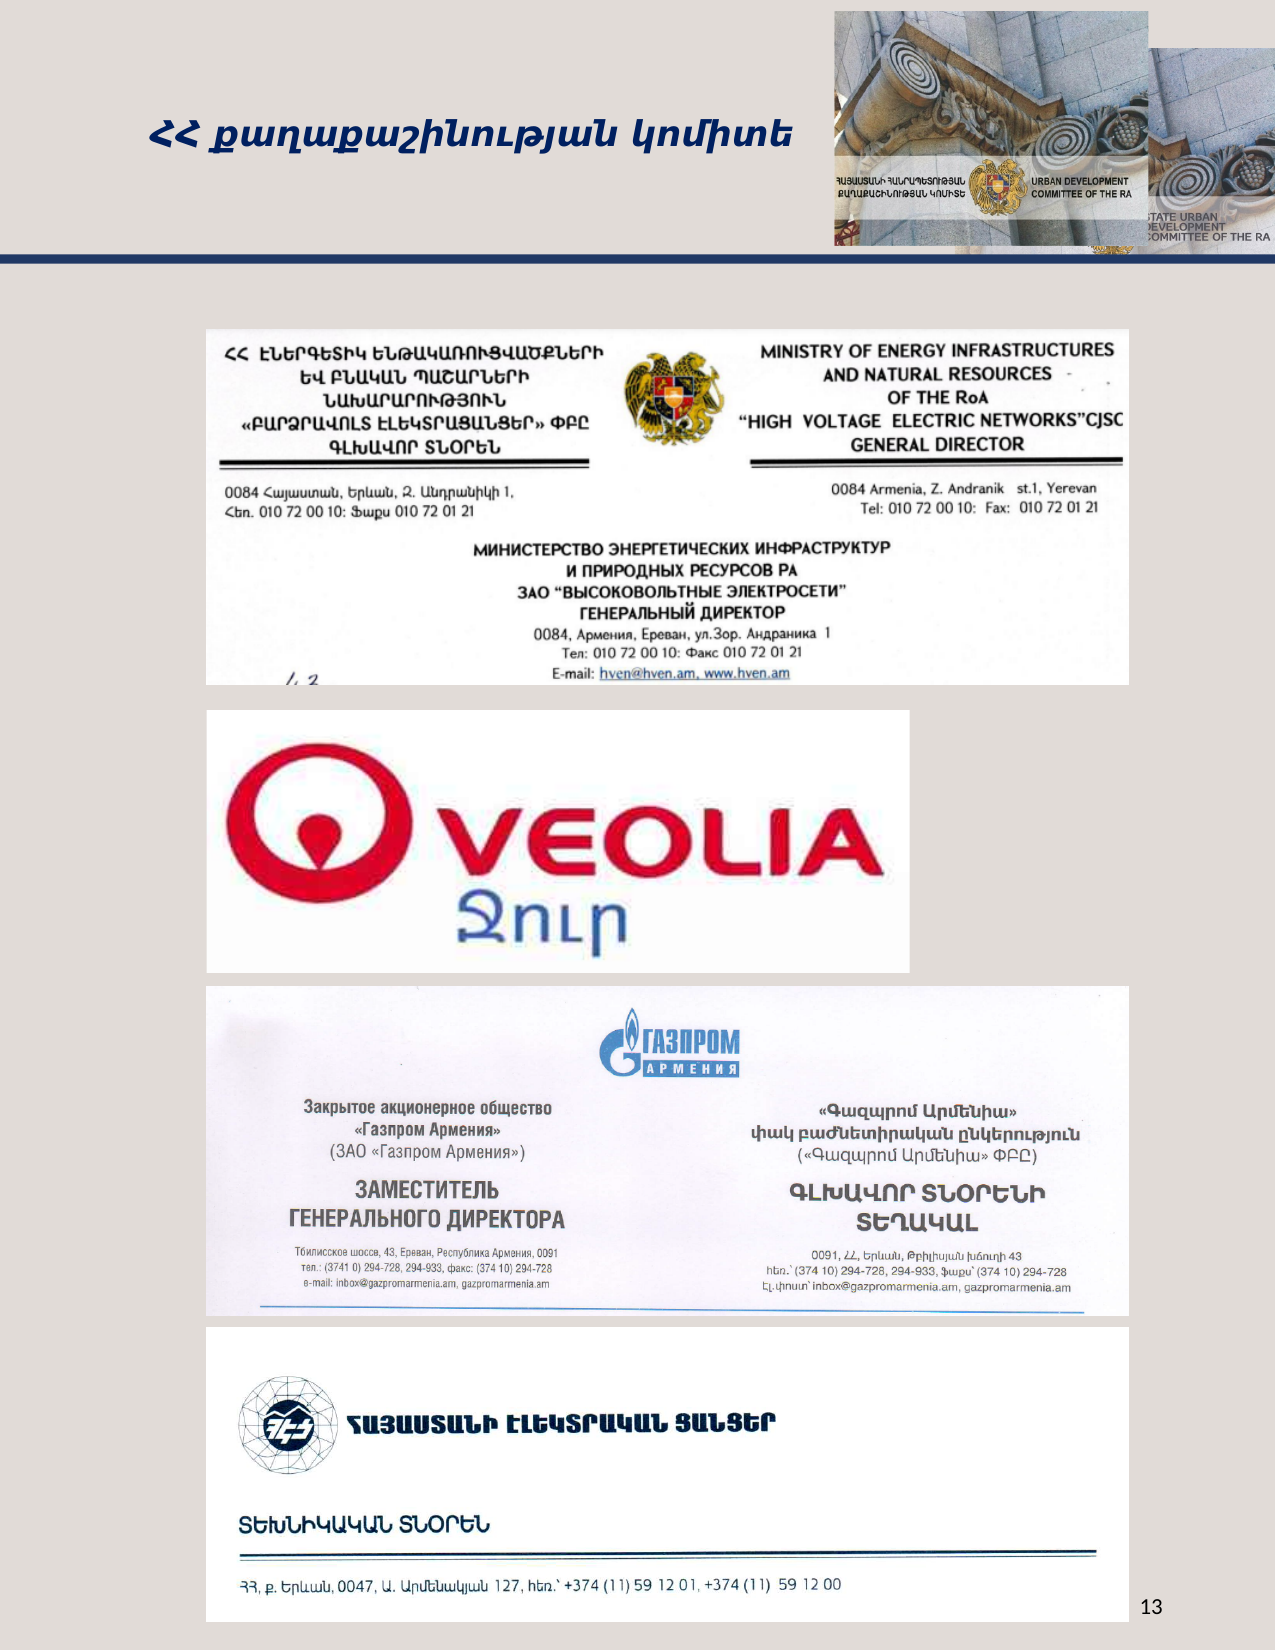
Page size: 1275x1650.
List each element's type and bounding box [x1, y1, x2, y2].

picture [206, 1327, 1129, 1622]
picture [206, 986, 1129, 1316]
picture [206, 329, 1129, 685]
picture [834, 11, 1275, 254]
picture [206, 710, 910, 973]
